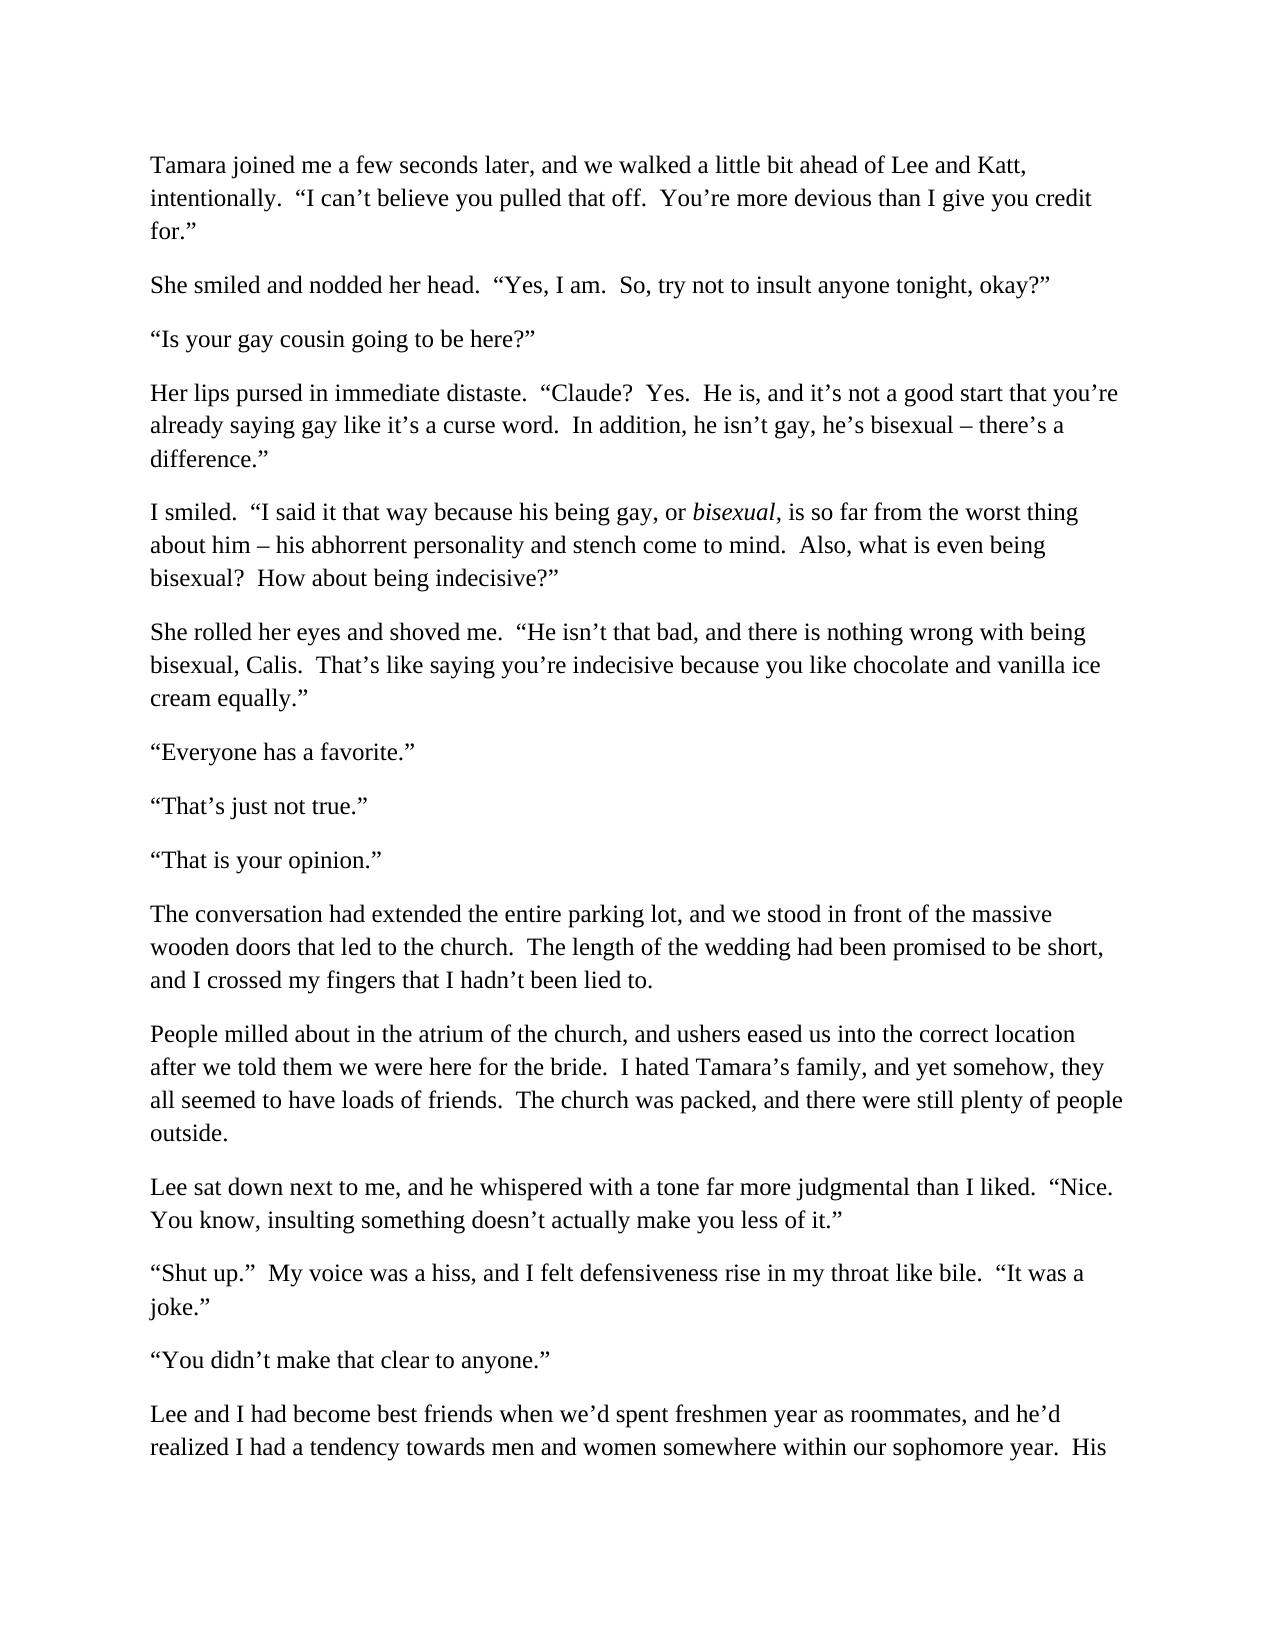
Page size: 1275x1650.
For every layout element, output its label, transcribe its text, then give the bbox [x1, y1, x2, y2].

text I smiled. “I said it that way because his being gay, or bisexual, is so far from the worst thing about him – his abhorrent personality and stench come to mind. Also, what is even being bisexual? How about being indecisive?” [150, 497, 1125, 592]
text She smiled and nodded her head. “Yes, I am. So, try not to insult anyone tonight, okay?” [150, 270, 1125, 299]
text Tamara joined me a few seconds later, and we walked a little bit ahead of Lee and Katt, intentionally. “I can’t believe you pulled that off. You’re more devious than I give you credit for.” [150, 150, 1125, 245]
text “Shut up.” My voice was a hiss, and I felt defensiveness rise in my throat like bile. “It was a joke.” [150, 1258, 1125, 1320]
text “You didn’t make that clear to anyone.” [150, 1345, 1125, 1374]
text Her lips pursed in immediate distaste. “Claude? Yes. He is, and it’s not a good start that you’re already saying gay like it’s a curse word. In addition, he isn’t gay, he’s bisexual – there’s a difference.” [150, 378, 1125, 472]
text Lee sat down next to me, and he whispered with a tone far more judgmental than I liked. “Nice. You know, insulting something doesn’t actually make you less of it.” [150, 1172, 1125, 1233]
text “Everyone has a favorite.” [150, 737, 1125, 766]
text “That’s just not true.” [150, 791, 1125, 820]
text The conversation had extended the entire parking lot, and we stood in front of the massive wooden doors that led to the church. The length of the wedding had been promised to be short, and I crossed my fingers that I hadn’t been lied to. [150, 899, 1125, 994]
text People milled about in the atrium of the church, and ushers eased us into the correct location after we told them we were here for the bride. I hated Tamara’s family, and yet somehow, they all seemed to have loads of friends. The church was packed, and there were still plenty of people outside. [150, 1019, 1125, 1147]
text She rolled her eyes and shoved me. “He isn’t that bad, and there is nothing wrong with being bisexual, Calis. That’s like saying you’re indecisive because you like chocolate and vanilla ice cream equally.” [150, 617, 1125, 712]
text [150, 1399, 1125, 1461]
text “Is your gay cousin going to be here?” [150, 324, 1125, 352]
text “That is your opinion.” [150, 845, 1125, 874]
